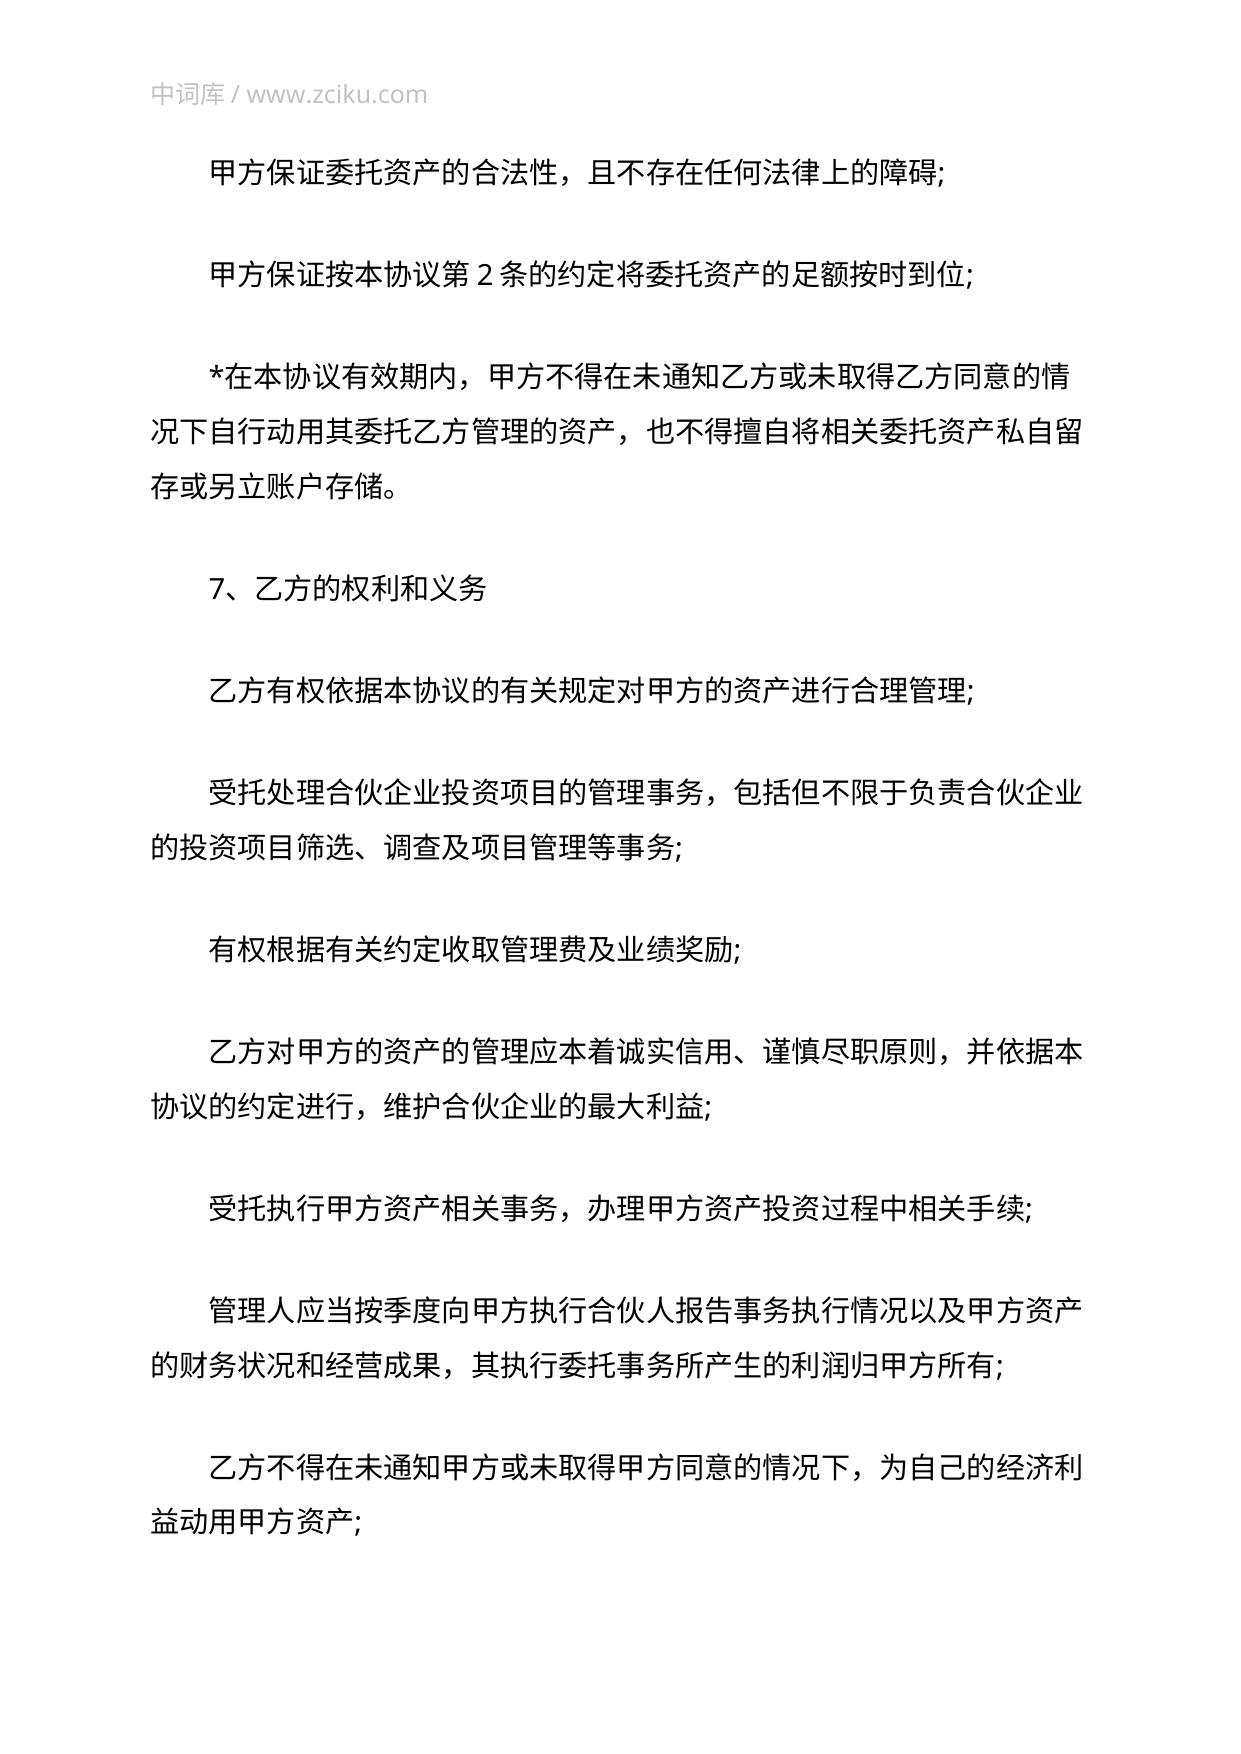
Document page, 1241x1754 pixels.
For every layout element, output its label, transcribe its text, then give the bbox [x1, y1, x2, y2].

text 乙方不得在未通知甲方或未取得甲方同意的情况下，为自己的经济利益动用甲方资产; [150, 1444, 1090, 1541]
text 管理人应当按季度向甲方执行合伙人报告事务执行情况以及甲方资产的财务状况和经营成果，其执行委托事务所产生的利润归甲方所有; [150, 1287, 1090, 1384]
text 甲方保证按本协议第2条的约定将委托资产的足额按时到位; [150, 252, 1090, 294]
text *在本协议有效期内，甲方不得在未通知乙方或未取得乙方同意的情况下自行动用其委托乙方管理的资产，也不得擅自将相关委托资产私自留存或另立账户存储。 [150, 354, 1090, 506]
text 乙方有权依据本协议的有关规定对甲方的资产进行合理管理; [150, 668, 1090, 710]
text 乙方对甲方的资产的管理应本着诚实信用、谨慎尽职原则，并依据本协议的约定进行，维护合伙企业的最大利益; [150, 1028, 1090, 1126]
text 有权根据有关约定收取管理费及业绩奖励; [150, 926, 1090, 969]
text 甲方保证委托资产的合法性，且不存在任何法律上的障碍; [150, 150, 1090, 192]
text 受托处理合伙企业投资项目的管理事务，包括但不限于负责合伙企业的投资项目筛选、调查及项目管理等事务; [150, 769, 1090, 867]
text 7、乙方的权利和义务 [150, 566, 1090, 608]
text 受托执行甲方资产相关事务，办理甲方资产投资过程中相关手续; [150, 1185, 1090, 1228]
